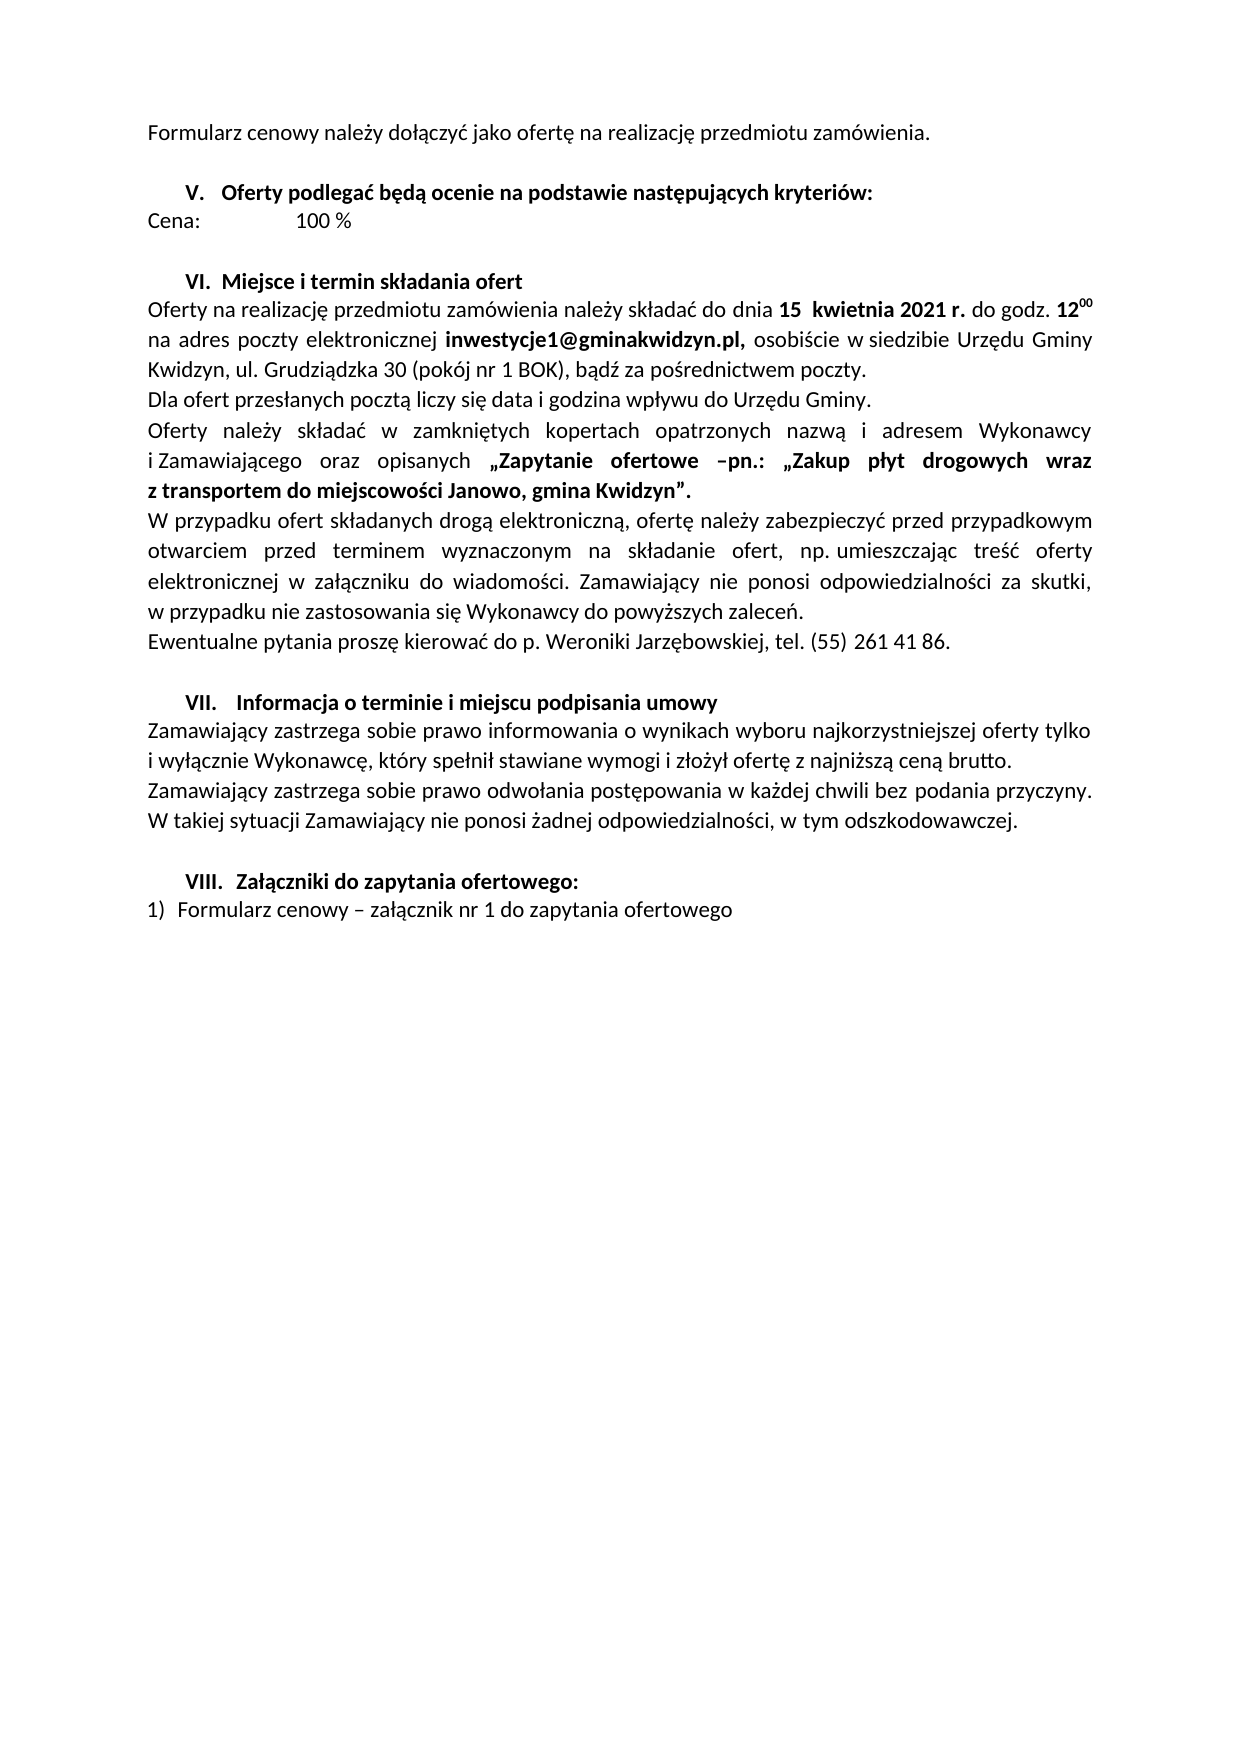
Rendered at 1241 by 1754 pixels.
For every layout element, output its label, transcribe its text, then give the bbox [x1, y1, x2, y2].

list Informacja o terminie i miejscu podpisania umowy [185, 688, 1093, 716]
list Załączniki do zapytania ofertowego: [185, 867, 1093, 895]
list Oferty należy składać w zamkniętych kopertach opatrzonych nazwą i adresem Wykonawcy i Zamawiającego oraz opisanych „Zapytanie ofertowe –pn.: „Zakup płyt drogowych wraz z transportem do miejscowości Janowo, gmina Kwidzyn”. [148, 416, 1093, 504]
list Oferty podlegać będą ocenie na podstawie następujących kryteriów: [185, 178, 1093, 207]
list Zamawiający zastrzega sobie prawo odwołania postępowania w każdej chwili bez podania przyczyny. W takiej sytuacji Zamawiający nie ponosi żadnej odpowiedzialności, w tym odszkodowawczej. [148, 776, 1093, 834]
list Dla ofert przesłanych pocztą liczy się data i godzina wpływu do Urzędu Gminy. [148, 386, 1093, 414]
list Formularz cenowy – załącznik nr 1 do zapytania ofertowego [146, 895, 1093, 923]
list W przypadku ofert składanych drogą elektroniczną, ofertę należy zabezpieczyć przed przypadkowym otwarciem przed terminem wyznaczonym na składanie ofert, np. umieszczając treść oferty elektronicznej w załączniku do wiadomości. Zamawiający nie ponosi odpowiedzialności za skutki, w przypadku nie zastosowania się Wykonawcy do powyższych zaleceń. [148, 506, 1093, 625]
list Formularz cenowy należy dołączyć jako ofertę na realizację przedmiotu zamówienia. [148, 118, 1093, 146]
list Zamawiający zastrzega sobie prawo informowania o wynikach wyboru najkorzystniejszej oferty tylko i wyłącznie Wykonawcę, który spełnił stawiane wymogi i złożył ofertę z najniższą ceną brutto. [148, 716, 1093, 774]
list Oferty na realizację przedmiotu zamówienia należy składać do dnia 15 kwietnia 2021 r. do godz. 1200 na adres poczty elektronicznej inwestycje1@gminakwidzyn.pl, osobiście w siedzibie Urzędu Gminy Kwidzyn, ul. Grudziądzka 30 (pokój nr 1 BOK), bądź za pośrednictwem poczty. [148, 295, 1093, 383]
list Miejsce i termin składania ofert [185, 267, 1093, 295]
list Ewentualne pytania proszę kierować do p. Weroniki Jarzębowskiej, tel. (55) 261 41 86. [148, 627, 1093, 655]
list Cena: 100 % [148, 207, 1093, 234]
